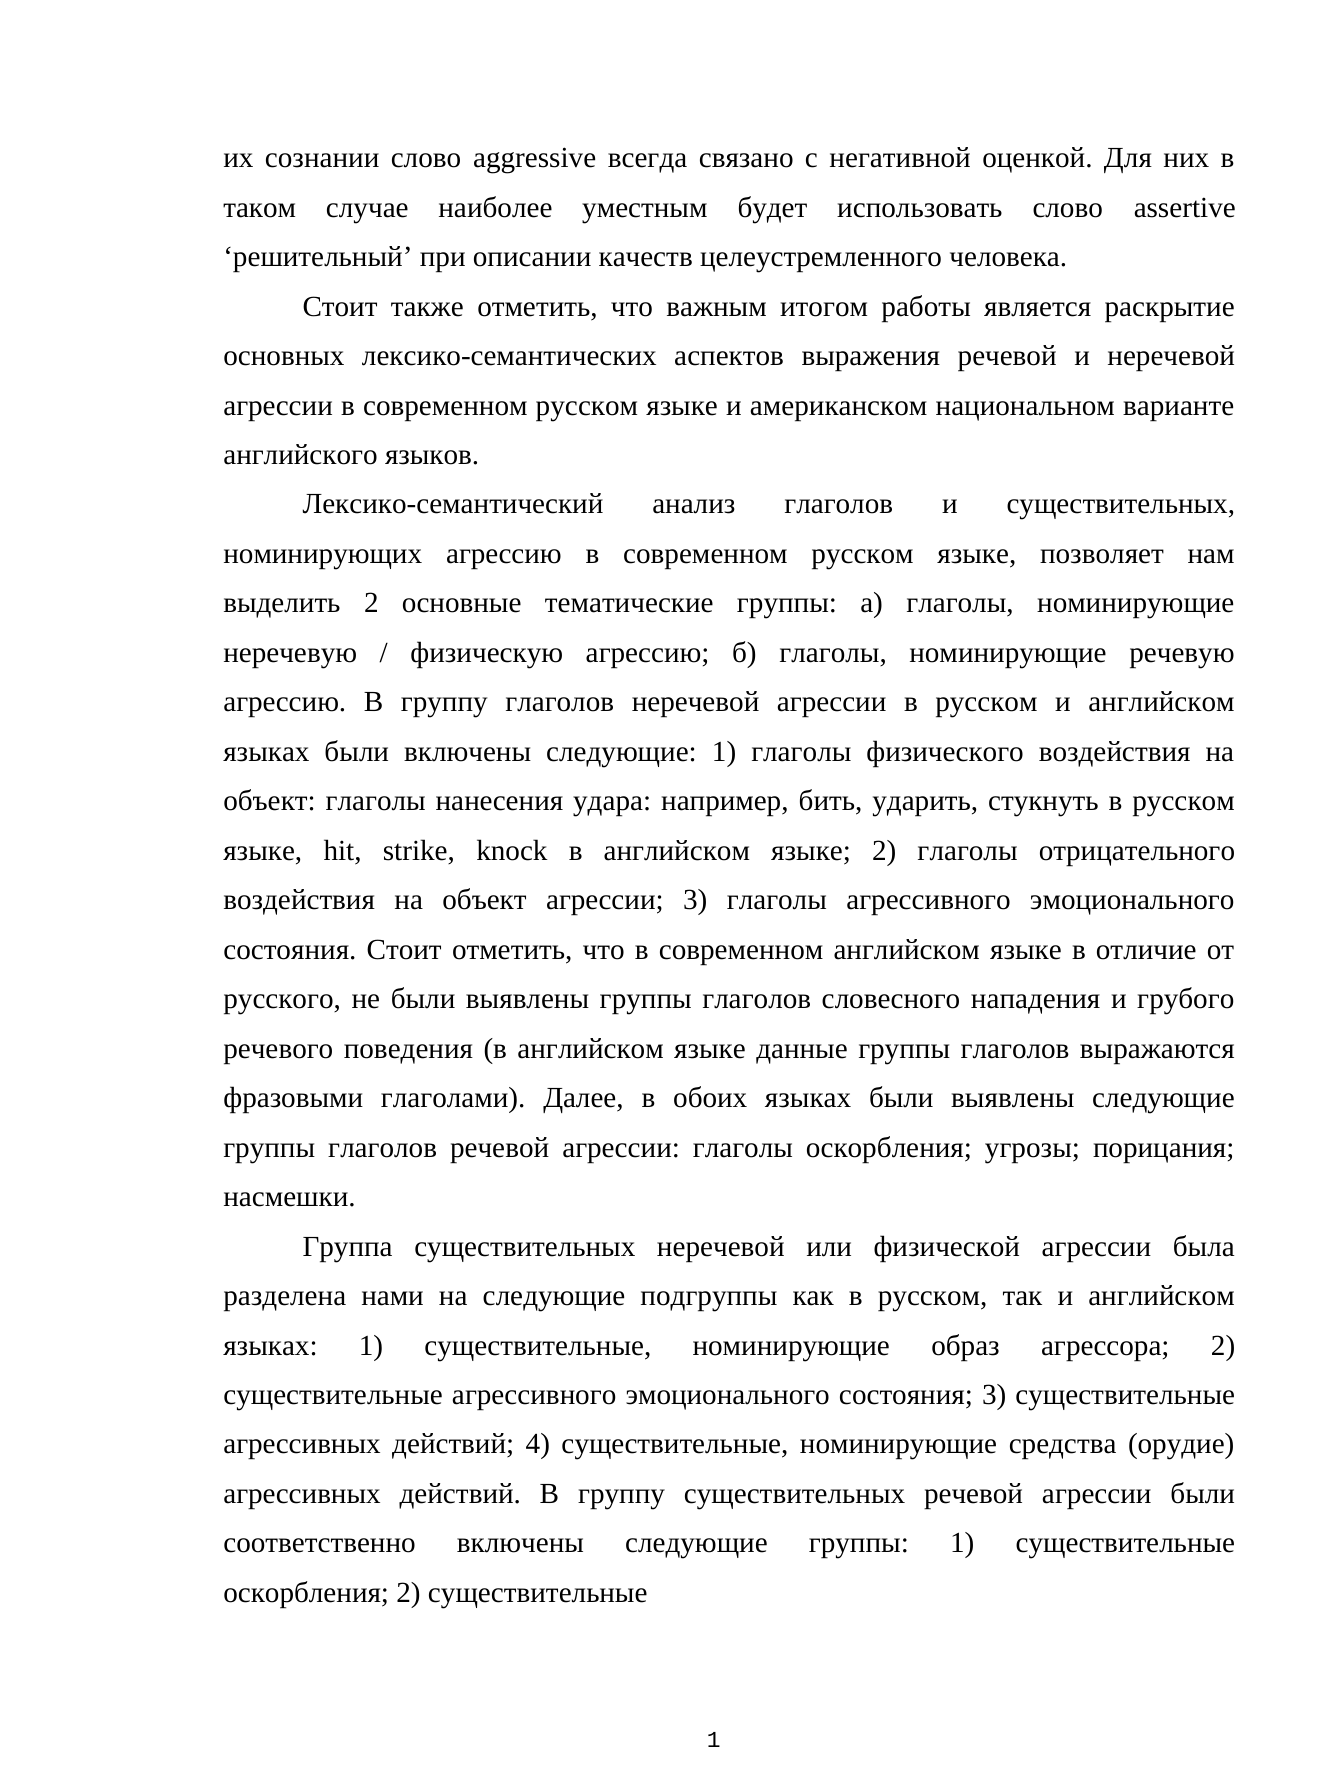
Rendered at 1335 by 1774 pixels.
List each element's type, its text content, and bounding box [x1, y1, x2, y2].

text Лексико-семантический анализ глаголов и существительных, номинирующих агрессию в современном русском языке, позволяет нам выделить 2 основные тематические группы: а) глаголы, номинирующие неречевую / физическую агрессию; б) глаголы, номинирующие речевую агрессию. В группу глаголов неречевой агрессии в русском и английском языках были включены следующие: 1) глаголы физического воздействия на объект: глаголы нанесения удара: например, бить, ударить, стукнуть в русском языке, hit, strike, knock в английском языке; 2) глаголы отрицательного воздействия на объект агрессии; 3) глаголы агрессивного эмоционального состояния. Стоит отметить, что в современном английском языке в отличие от русского, не были выявлены группы глаголов словесного нападения и грубого речевого поведения (в английском языке данные группы глаголов выражаются фразовыми глаголами). Далее, в обоих языках были выявлены следующие группы глаголов речевой агрессии: глаголы оскорбления; угрозы; порицания; насмешки. [223, 474, 1236, 1216]
text Группа существительных неречевой или физической агрессии была разделена нами на следующие подгруппы как в русском, так и английском языках: 1) существительные, номинирующие образ агрессора; 2) существительные агрессивного эмоционального состояния; 3) существительные агрессивных действий; 4) существительные, номинирующие средства (орудие) агрессивных действий. В группу существительных речевой агрессии были соответственно включены следующие группы: 1) существительные оскорбления; 2) существительные [223, 1216, 1236, 1612]
text Стоит также отметить, что важным итогом работы является раскрытие основных лексико-семантических аспектов выражения речевой и неречевой агрессии в современном русском языке и американском национальном варианте английского языков. [223, 276, 1236, 474]
text их сознании слово aggressive всегда связано с негативной оценкой. Для них в таком случае наиболее уместным будет использовать слово assertive ‘решительный’ при описании качеств целеустремленного человека. [223, 128, 1236, 276]
